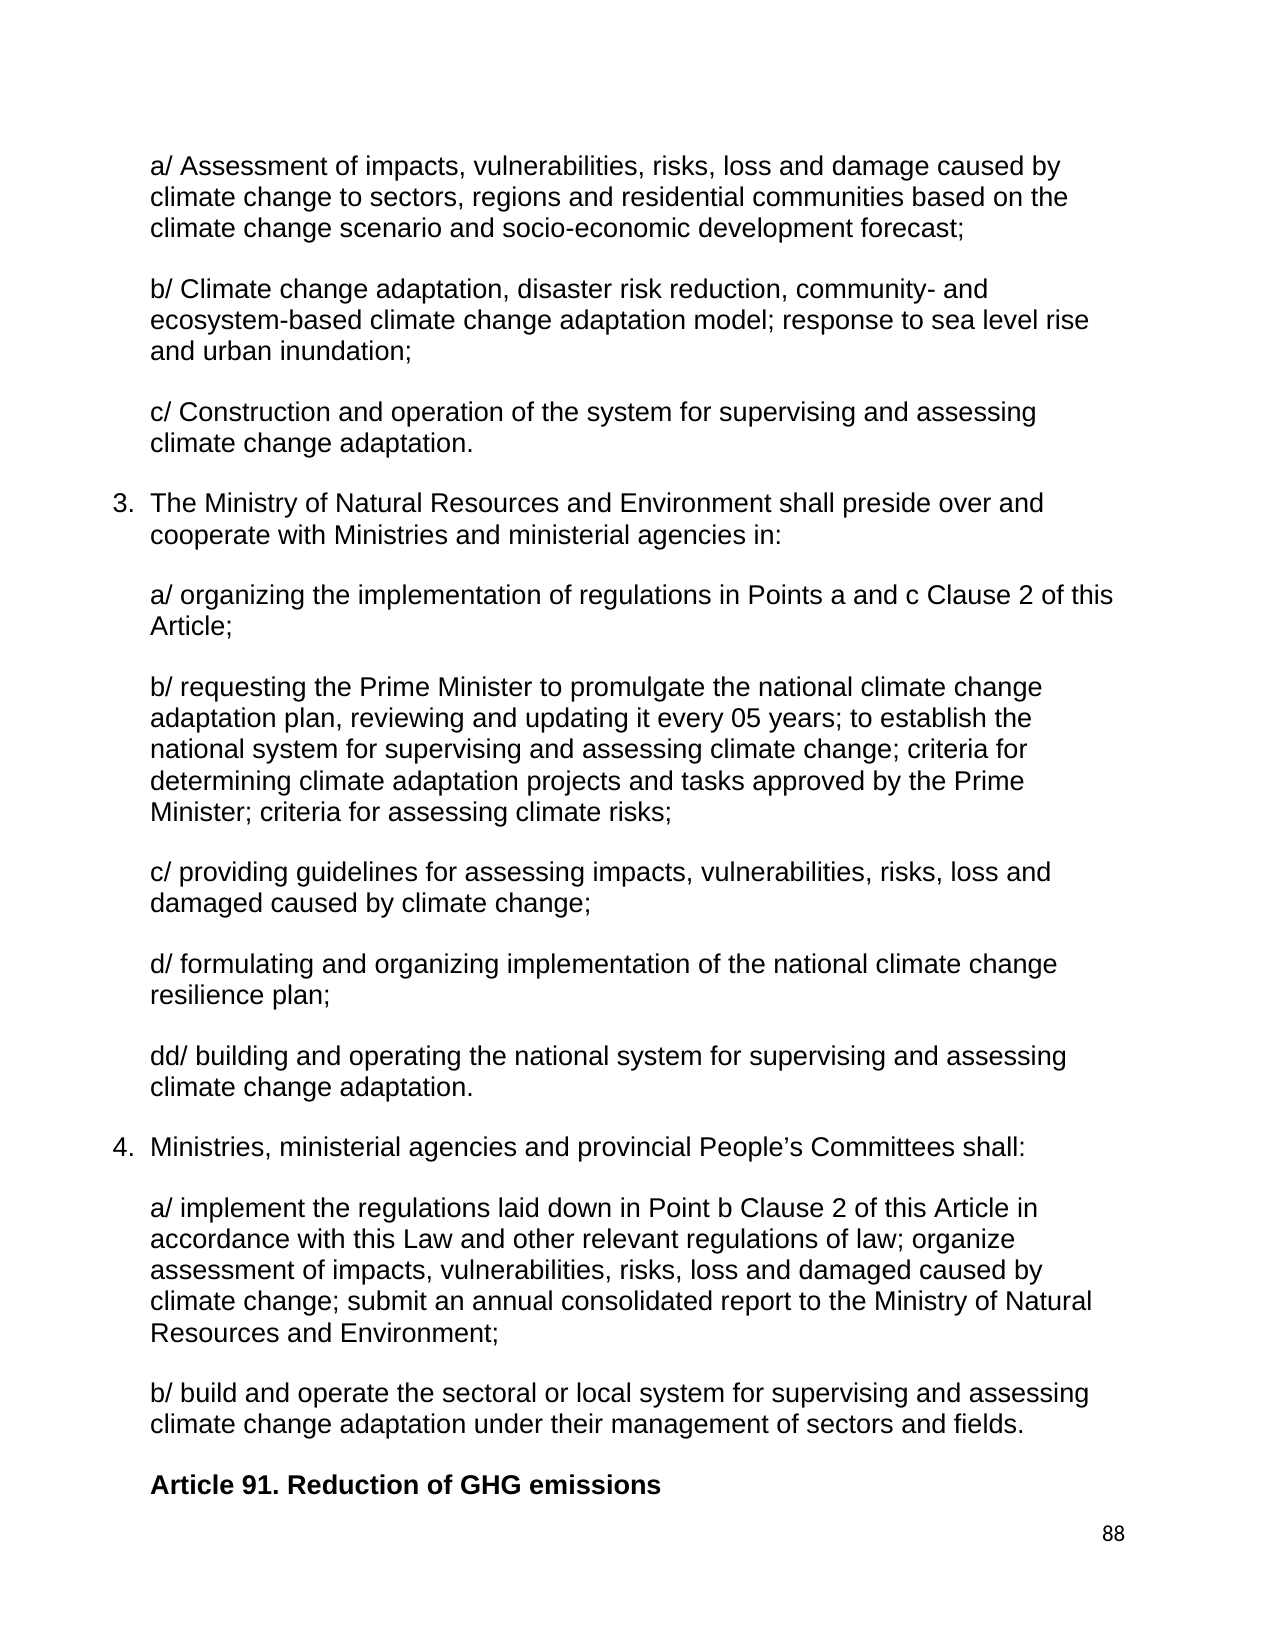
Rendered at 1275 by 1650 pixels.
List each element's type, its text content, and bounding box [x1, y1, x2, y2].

text d/ formulating and organizing implementation of the national climate change resilience plan; [150, 948, 1125, 1010]
text Article 91. Reduction of GHG emissions [150, 1469, 1125, 1500]
text a/ Assessment of impacts, vulnerabilities, risks, loss and damage caused by climate change to sectors, regions and residential communities based on the climate change scenario and socio-economic development forecast; [150, 150, 1125, 244]
text b/ build and operate the sectoral or local system for supervising and assessing climate change adaptation under their management of sectors and fields. [150, 1377, 1125, 1439]
text c/ providing guidelines for assessing impacts, vulnerabilities, risks, loss and damaged caused by climate change; [150, 856, 1125, 919]
text a/ organizing the implementation of regulations in Points a and c Clause 2 of this Article; [150, 579, 1125, 642]
text a/ implement the regulations laid down in Point b Clause 2 of this Article in accordance with this Law and other relevant regulations of law; organize assessment of impacts, vulnerabilities, risks, loss and damaged caused by climate change; submit an annual consolidated report to the Ministry of Natural Resources and Environment; [150, 1192, 1125, 1348]
text dd/ building and operating the national system for supervising and assessing climate change adaptation. [150, 1039, 1125, 1102]
text c/ Construction and operation of the system for supervising and assessing climate change adaptation. [150, 396, 1125, 458]
list The Ministry of Natural Resources and Environment shall preside over and cooperate with Ministries and ministerial agencies in: [112, 487, 1125, 550]
text b/ Climate change adaptation, disaster risk reduction, community- and ecosystem-based climate change adaptation model; response to sea level rise and urban inundation; [150, 273, 1125, 367]
list Ministries, ministerial agencies and provincial People’s Committees shall: [112, 1131, 1125, 1162]
text b/ requesting the Prime Minister to promulgate the national climate change adaptation plan, reviewing and updating it every 05 years; to establish the national system for supervising and assessing climate change; criteria for determining climate adaptation projects and tasks approved by the Prime Minister; criteria for assessing climate risks; [150, 671, 1125, 827]
